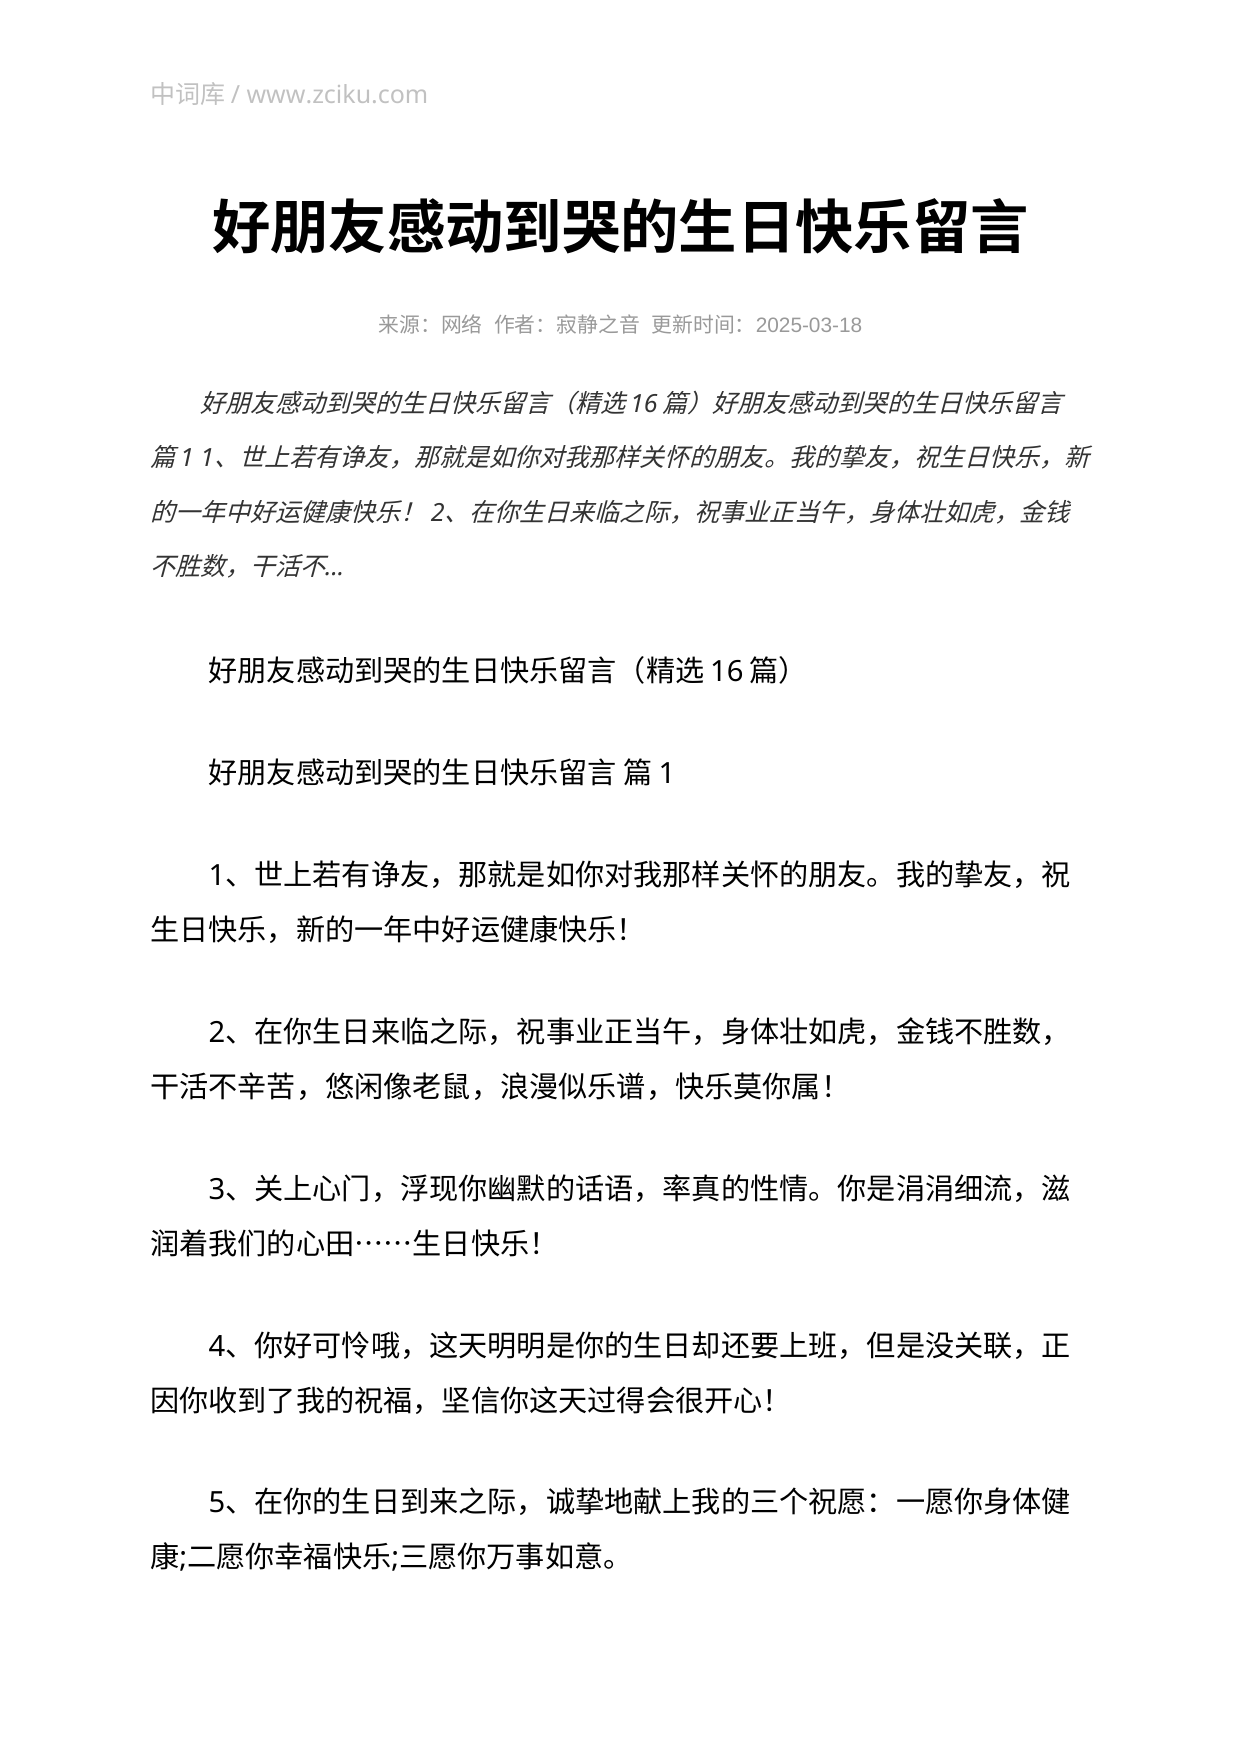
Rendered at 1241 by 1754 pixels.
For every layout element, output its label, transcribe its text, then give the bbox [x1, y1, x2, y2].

text 3、关上心门，浮现你幽默的话语，率真的性情。你是涓涓细流，滋润着我们的心田……生日快乐！ [150, 1165, 1090, 1263]
text 好朋友感动到哭的生日快乐留言（精选16篇） [150, 648, 1090, 690]
text 4、你好可怜哦，这天明明是你的生日却还要上班，但是没关联，正因你收到了我的祝福，坚信你这天过得会很开心！ [150, 1322, 1090, 1419]
text 2、在你生日来临之际，祝事业正当午，身体壮如虎，金钱不胜数，干活不辛苦，悠闲像老鼠，浪漫似乐谱，快乐莫你属！ [150, 1008, 1090, 1106]
text 好朋友感动到哭的生日快乐留言（精选16篇）好朋友感动到哭的生日快乐留言 篇1 1、世上若有诤友，那就是如你对我那样关怀的朋友。我的挚友，祝生日快乐，新的一年中好运健康快乐！ 2、在你生日来临之际，祝事业正当午，身体壮如虎，金钱不胜数，干活不... [150, 383, 1090, 583]
text 5、在你的生日到来之际，诚挚地献上我的三个祝愿：一愿你身体健康;二愿你幸福快乐;三愿你万事如意。 [150, 1479, 1090, 1576]
text 来源：网络 作者：寂静之音 更新时间：2025-03-18 [150, 313, 1090, 337]
text 1、世上若有诤友，那就是如你对我那样关怀的朋友。我的挚友，祝生日快乐，新的一年中好运健康快乐！ [150, 852, 1090, 949]
text 好朋友感动到哭的生日快乐留言 篇1 [150, 750, 1090, 792]
subtitle 好朋友感动到哭的生日快乐留言 [150, 181, 1090, 266]
